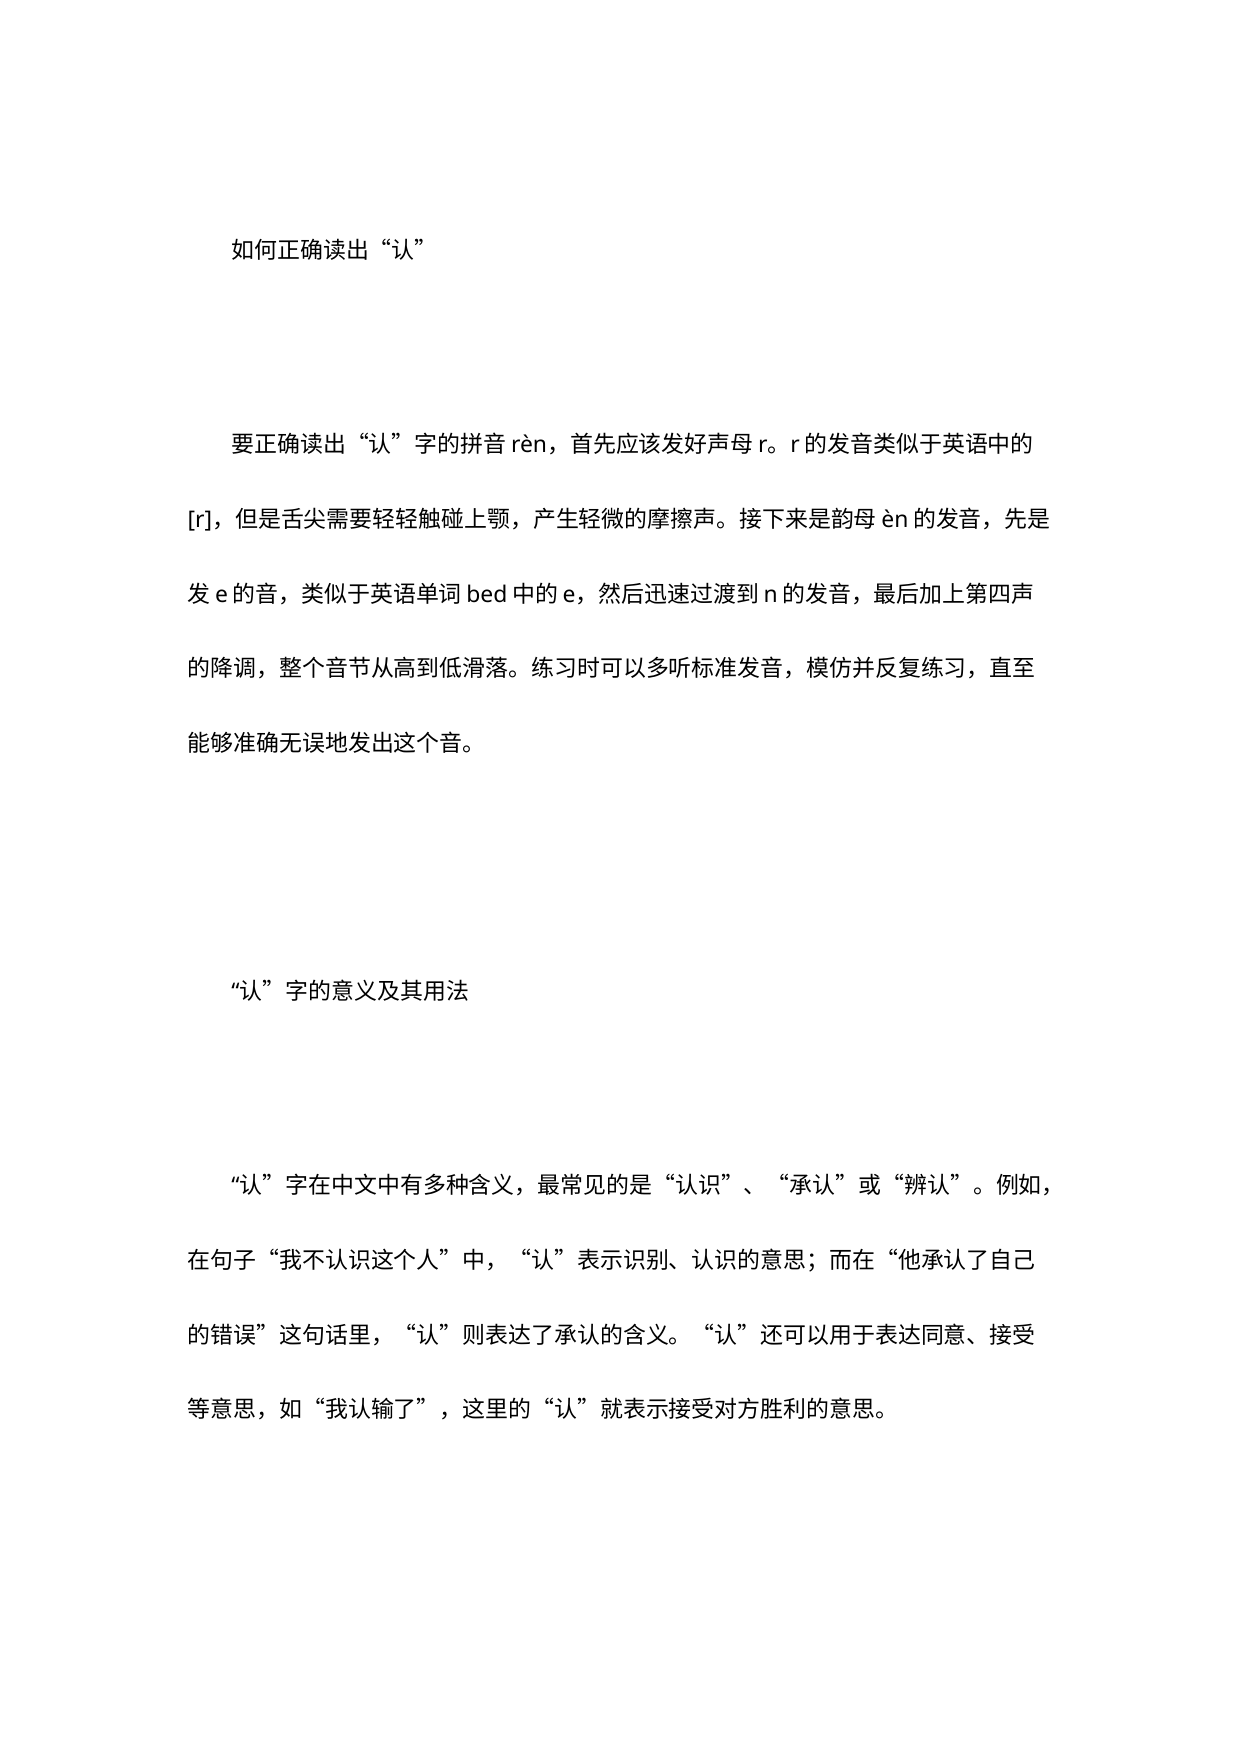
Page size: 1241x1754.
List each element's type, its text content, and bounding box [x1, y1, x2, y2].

text “认”字的意义及其用法 [187, 957, 1053, 1022]
text 如何正确读出“认” [187, 216, 1053, 281]
text “认”字在中文中有多种含义，最常见的是“认识”、“承认”或“辨认”。例如，在句子“我不认识这个人”中，“认”表示识别、认识的意思；而在“他承认了自己的错误”这句话里，“认”则表达了承认的含义。“认”还可以用于表达同意、接受等意思，如“我认输了”，这里的“认”就表示接受对方胜利的意思。 [187, 1151, 1053, 1441]
text 要正确读出“认”字的拼音rèn，首先应该发好声母r。r的发音类似于英语中的[r]，但是舌尖需要轻轻触碰上颚，产生轻微的摩擦声。接下来是韵母èn的发音，先是发e的音，类似于英语单词bed中的e，然后迅速过渡到n的发音，最后加上第四声的降调，整个音节从高到低滑落。练习时可以多听标准发音，模仿并反复练习，直至能够准确无误地发出这个音。 [187, 410, 1053, 774]
